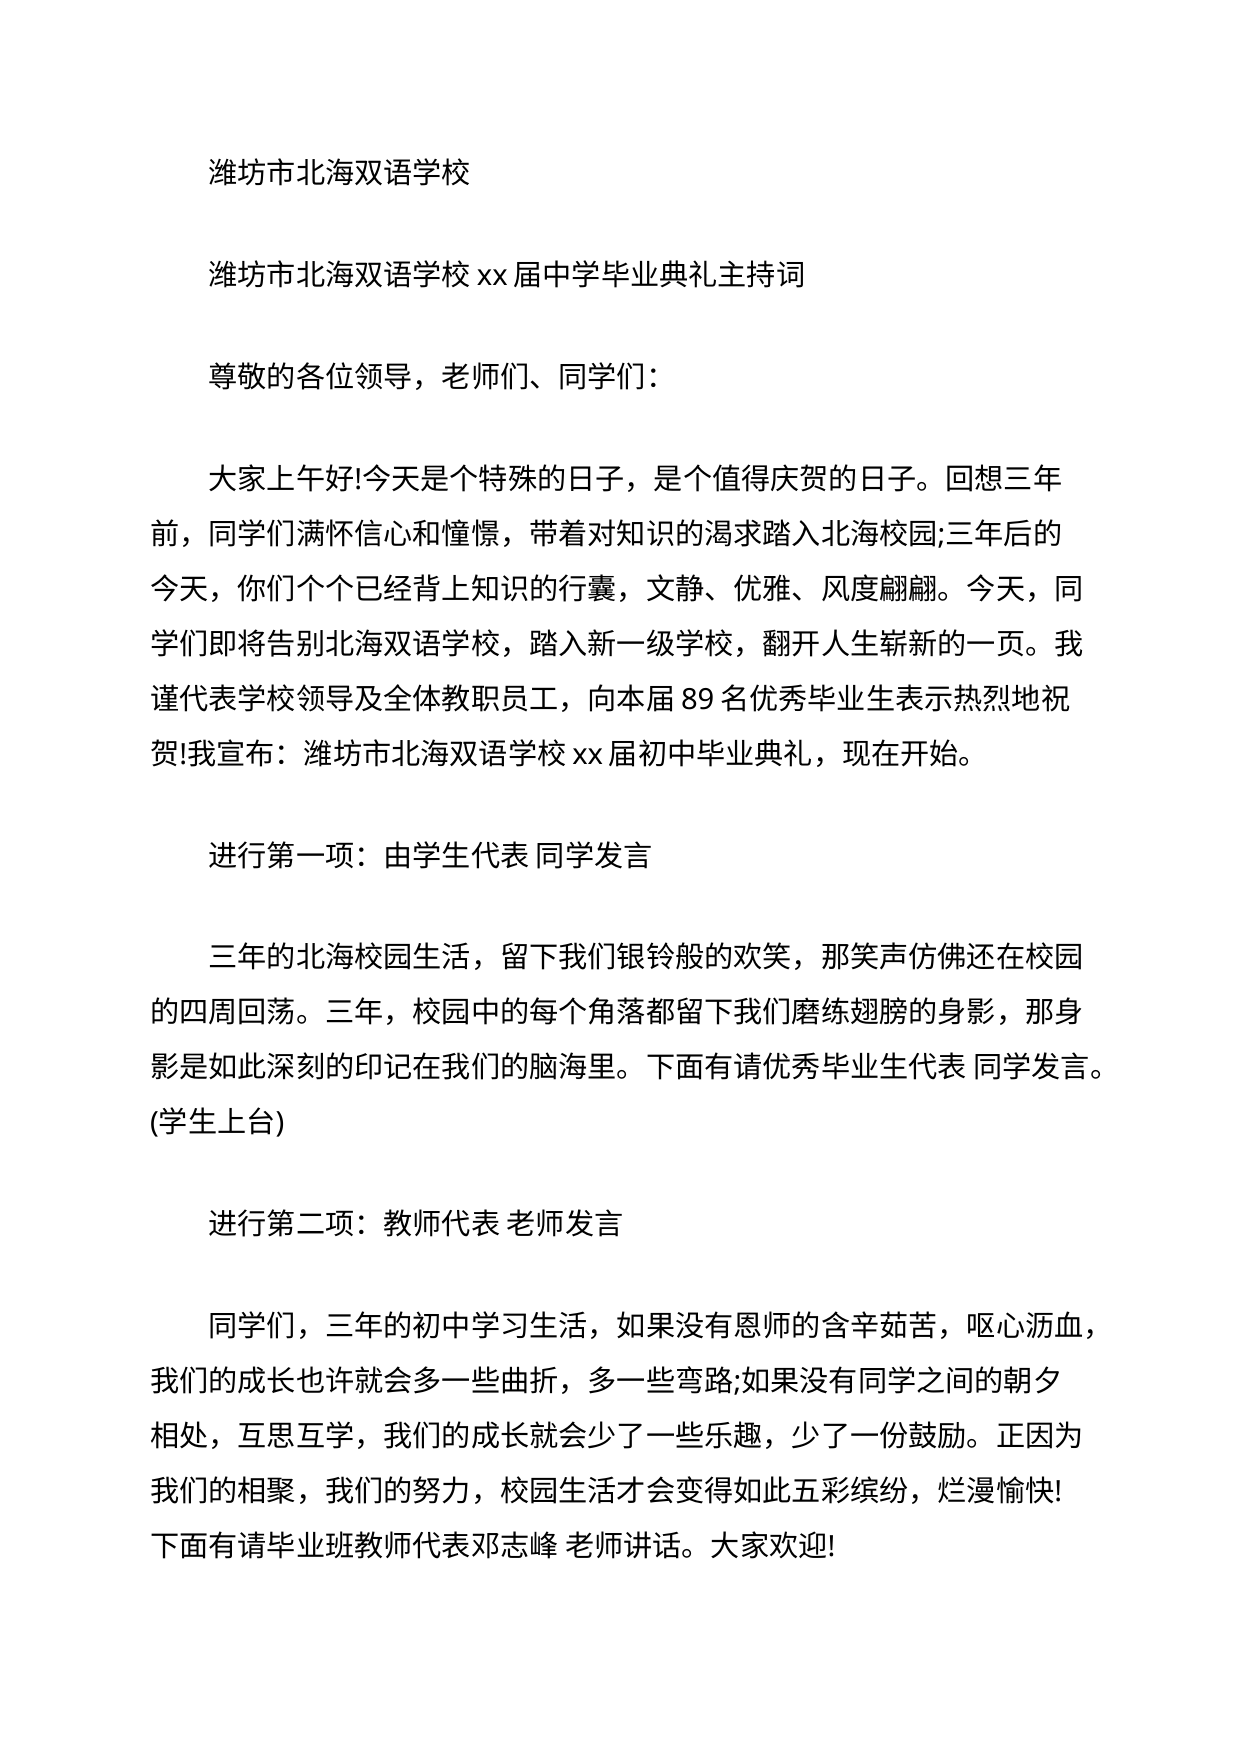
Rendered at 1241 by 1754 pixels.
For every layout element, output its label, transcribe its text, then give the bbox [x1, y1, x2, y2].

text 三年的北海校园生活，留下我们银铃般的欢笑，那笑声仿佛还在校园的四周回荡。三年，校园中的每个角落都留下我们磨练翅膀的身影，那身影是如此深刻的印记在我们的脑海里。下面有请优秀毕业生代表 同学发言。(学生上台) [150, 934, 1090, 1141]
text 潍坊市北海双语学校xx届中学毕业典礼主持词 [150, 252, 1090, 294]
text 潍坊市北海双语学校 [150, 150, 1090, 192]
text 尊敬的各位领导，老师们、同学们： [150, 354, 1090, 396]
text 进行第一项：由学生代表 同学发言 [150, 832, 1090, 874]
text 同学们，三年的初中学习生活，如果没有恩师的含辛茹苦，呕心沥血，我们的成长也许就会多一些曲折，多一些弯路;如果没有同学之间的朝夕相处，互思互学，我们的成长就会少了一些乐趣，少了一份鼓励。正因为我们的相聚，我们的努力，校园生活才会变得如此五彩缤纷，烂漫愉快!下面有请毕业班教师代表邓志峰 老师讲话。大家欢迎! [150, 1302, 1090, 1565]
text 进行第二项：教师代表 老师发言 [150, 1201, 1090, 1243]
text 大家上午好!今天是个特殊的日子，是个值得庆贺的日子。回想三年前，同学们满怀信心和憧憬，带着对知识的渴求踏入北海校园;三年后的今天，你们个个已经背上知识的行囊，文静、优雅、风度翩翩。今天，同学们即将告别北海双语学校，踏入新一级学校，翻开人生崭新的一页。我谨代表学校领导及全体教职员工，向本届89名优秀毕业生表示热烈地祝贺!我宣布：潍坊市北海双语学校xx届初中毕业典礼，现在开始。 [150, 456, 1090, 773]
